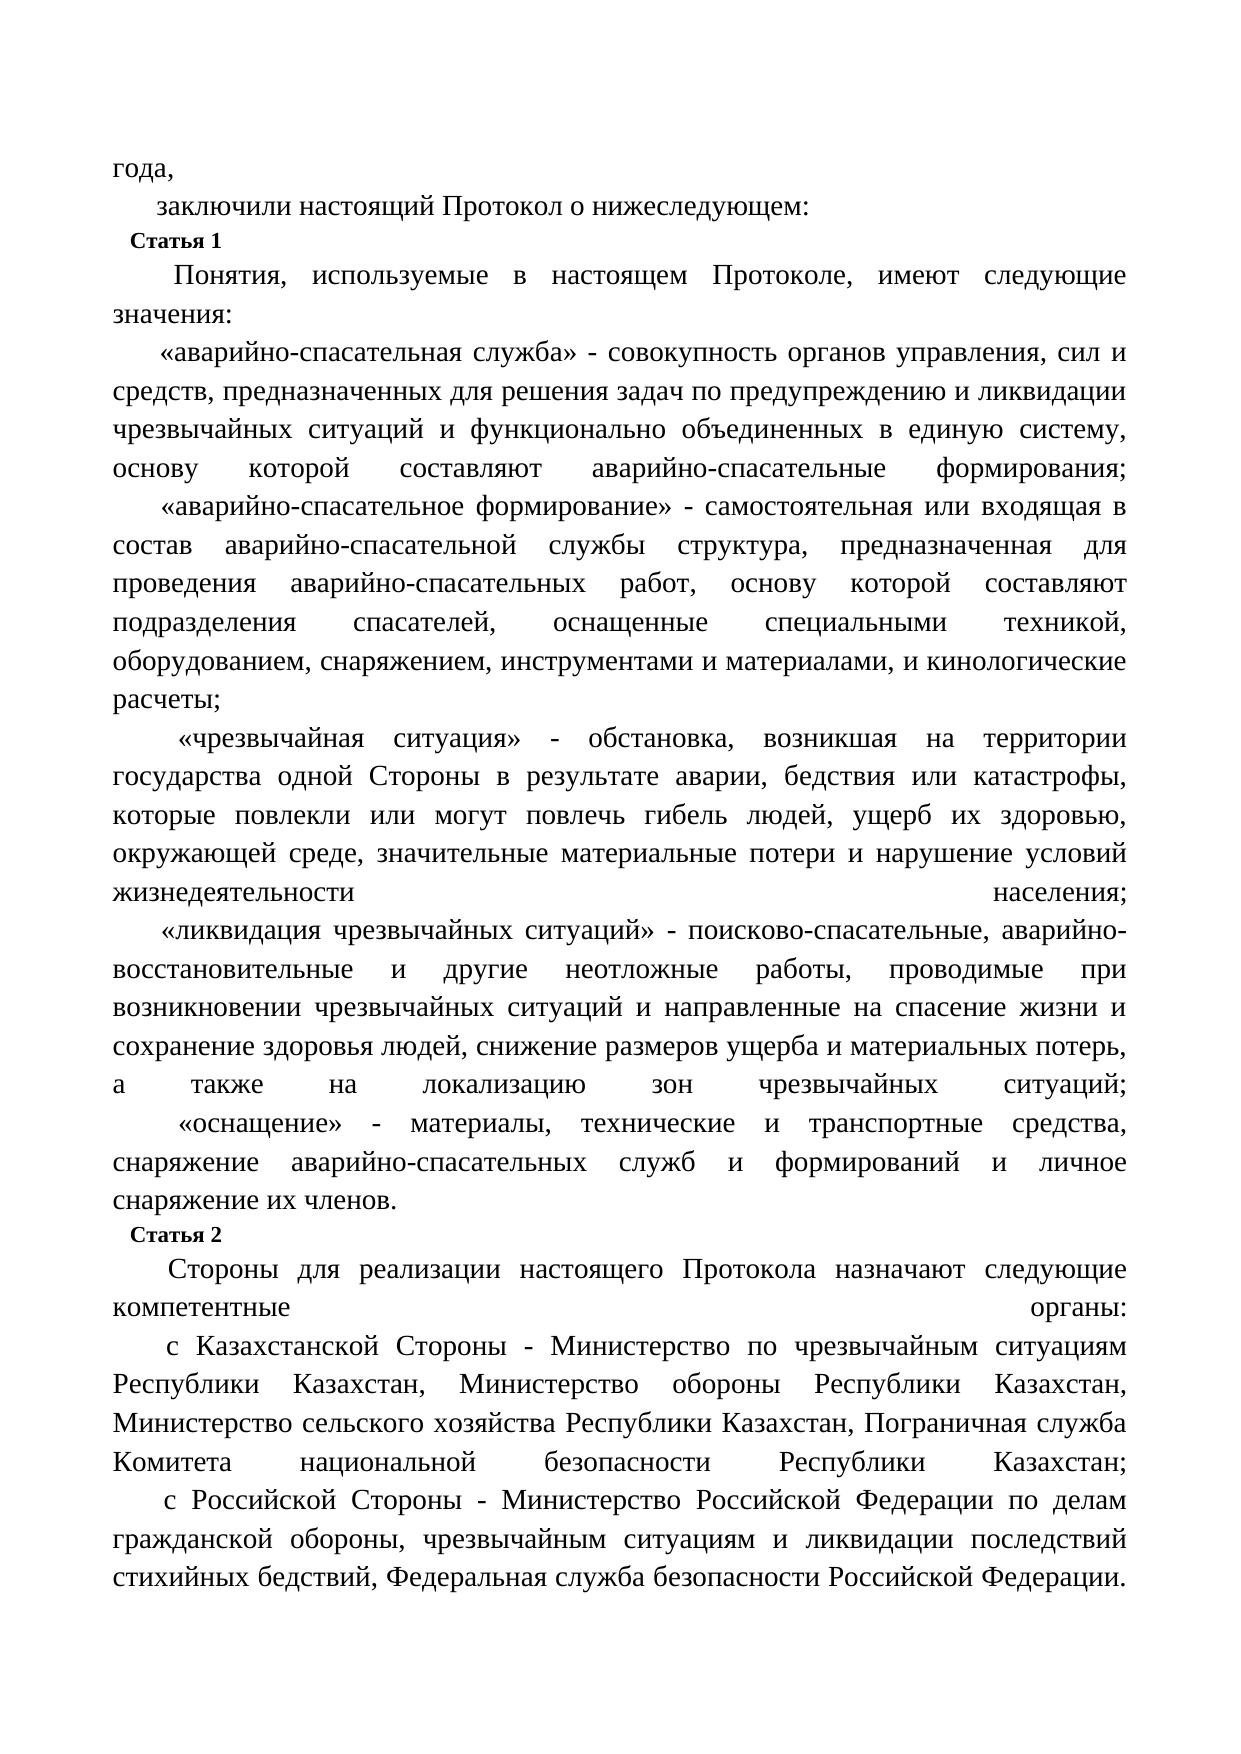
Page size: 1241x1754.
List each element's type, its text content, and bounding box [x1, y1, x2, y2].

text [112, 1251, 1128, 1593]
text Понятия, используемые в настоящем Протоколе, имеют следующие значения: «аварийно-спасательная служба» - совокупность органов управления, сил и средств, предназначенных для решения задач по предупреждению и ликвидации чрезвычайных ситуаций и функционально объединенных в единую систему, основу которой составляют аварийно-спасательные формирования; «аварийно-спасательное формирование» - самостоятельная или входящая в состав аварийно-спасательной службы структура, предназначенная для проведения аварийно-спасательных работ, основу которой составляют подразделения спасателей, оснащенные специальными техникой, оборудованием, снаряжением, инструментами и материалами, и кинологические расчеты; «чрезвычайная ситуация» - обстановка, возникшая на территории государства одной Стороны в результате аварии, бедствия или катастрофы, которые повлекли или могут повлечь гибель людей, ущерб их здоровью, окружающей среде, значительные материальные потери и нарушение условий жизнедеятельности населения; «ликвидация чрезвычайных ситуаций» - поисково-спасательные, аварийно-восстановительные и другие неотложные работы, проводимые при возникновении чрезвычайных ситуаций и направленные на спасение жизни и сохранение здоровья людей, снижение размеров ущерба и материальных потерь, а также на локализацию зон чрезвычайных ситуаций; «оснащение» - материалы, технические и транспортные средства, снаряжение аварийно-спасательных служб и формирований и личное снаряжение их членов. [112, 257, 1128, 1216]
text Статья 1 [112, 227, 1128, 253]
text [112, 150, 1128, 222]
text Статья 2 [112, 1221, 1128, 1247]
